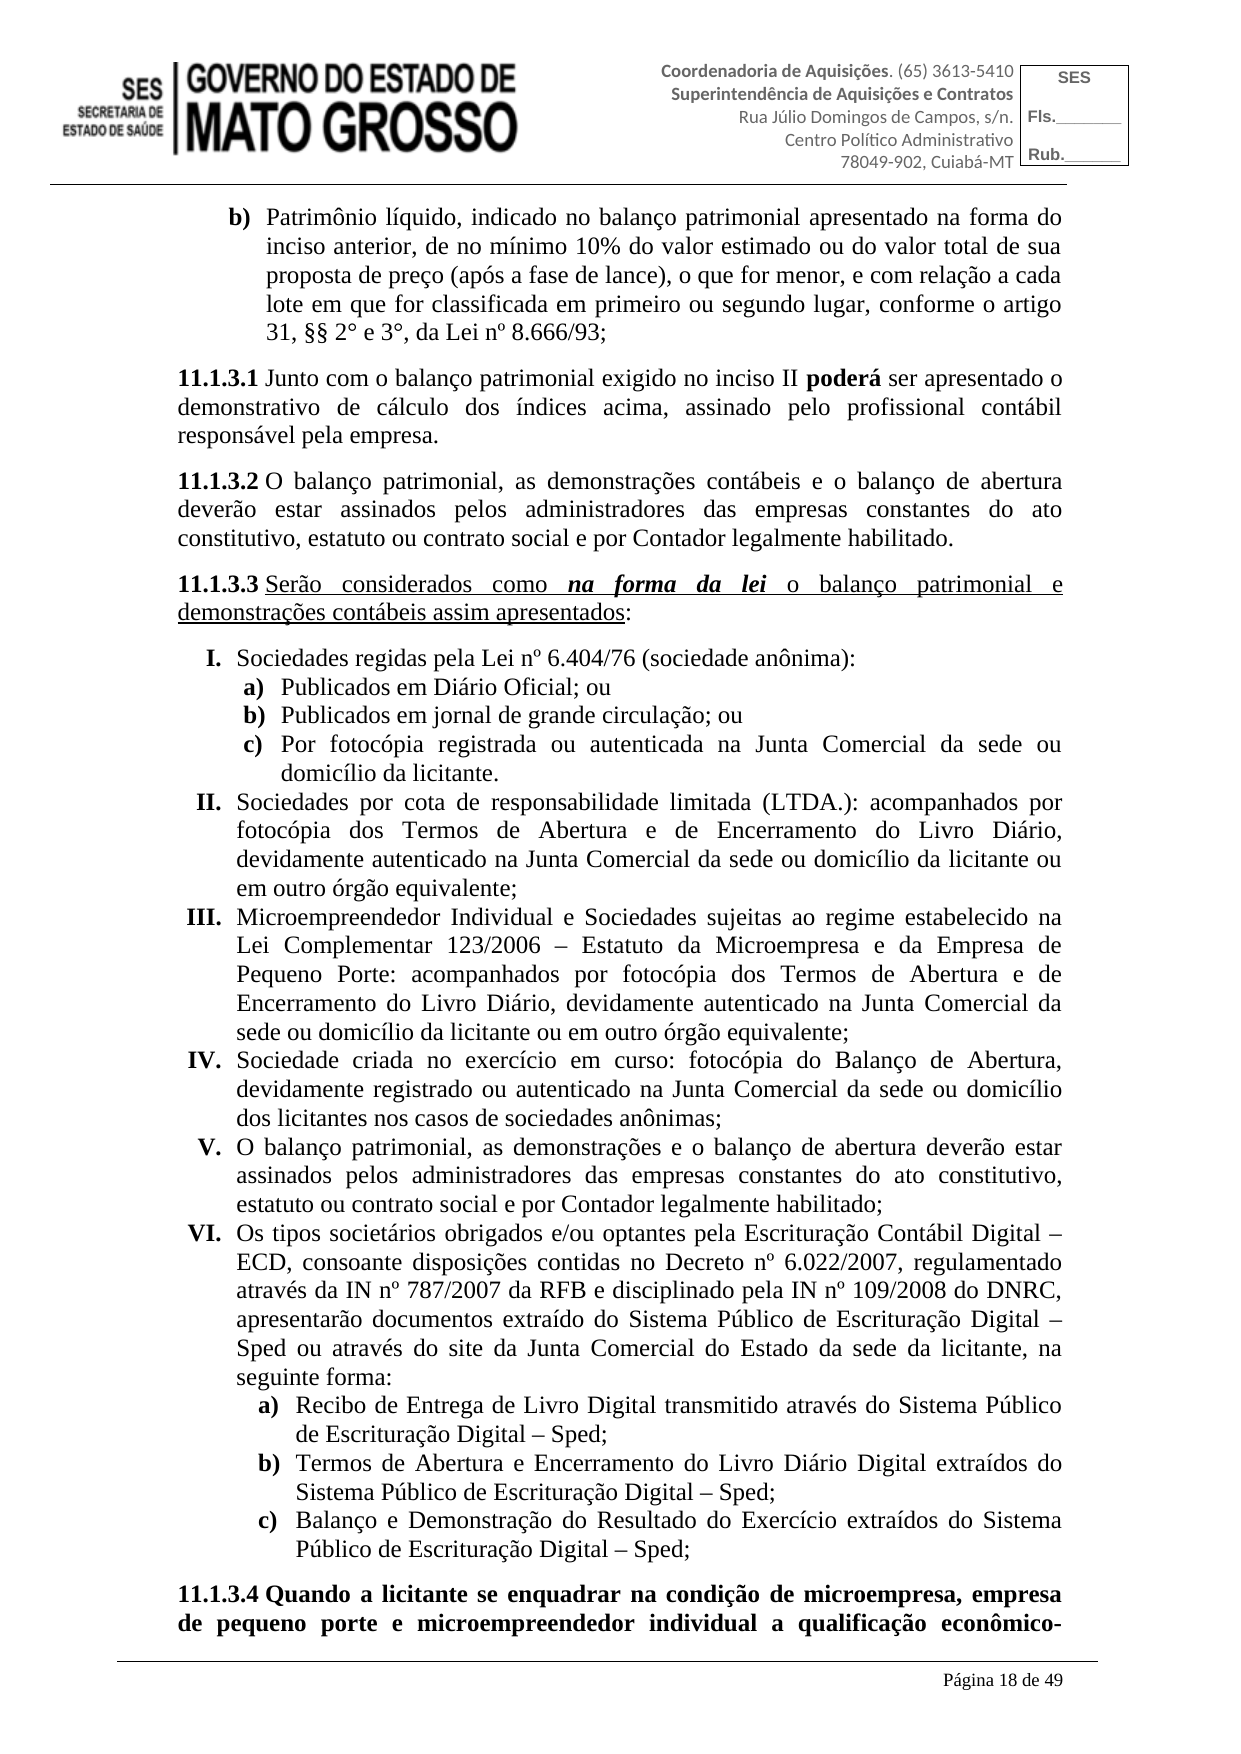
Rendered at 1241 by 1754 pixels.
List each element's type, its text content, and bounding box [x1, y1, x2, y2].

list Publicados em Diário Oficial; ou [243, 672, 1063, 700]
list Patrimônio líquido, indicado no balanço patrimonial apresentado na forma do inciso anterior, de no mínimo 10% do valor estimado ou do valor total de sua proposta de preço (após a fase de lance), o que for menor, e com relação a cada lote em que for classificada em primeiro ou segundo lugar, conforme o artigo 31, §§ 2° e 3°, da Lei nº 8.666/93; [228, 202, 1063, 346]
list Balanço e Demonstração do Resultado do Exercício extraídos do Sistema Público de Escrituração Digital – Sped; [258, 1505, 1063, 1563]
list Por fotocópia registrada ou autenticada na Junta Comercial da sede ou domicílio da licitante. [243, 729, 1063, 787]
list Termos de Abertura e Encerramento do Livro Diário Digital extraídos do Sistema Público de Escrituração Digital – Sped; [258, 1448, 1063, 1505]
list Sociedades por cota de responsabilidade limitada (LTDA.): acompanhados por fotocópia dos Termos de Abertura e de Encerramento do Livro Diário, devidamente autenticado na Junta Comercial da sede ou domicílio da licitante ou em outro órgão equivalente; [222, 787, 1063, 902]
list Sociedade criada no exercício em curso: fotocópia do Balanço de Abertura, devidamente registrado ou autenticado na Junta Comercial da sede ou domicílio dos licitantes nos casos de sociedades anônimas; [222, 1045, 1063, 1132]
list O balanço patrimonial, as demonstrações e o balanço de abertura deverão estar assinados pelos administradores das empresas constantes do ato constitutivo, estatuto ou contrato social e por Contador legalmente habilitado; [222, 1132, 1063, 1218]
list Recibo de Entrega de Livro Digital transmitido através do Sistema Público de Escrituração Digital – Sped; [258, 1390, 1063, 1448]
list Os tipos societários obrigados e/ou optantes pela Escrituração Contábil Digital – ECD, consoante disposições contidas no Decreto nº 6.022/2007, regulamentado através da IN nº 787/2007 da RFB e disciplinado pela IN nº 109/2008 do DNRC, apresentarão documentos extraído do Sistema Público de Escrituração Digital – Sped ou através do site da Junta Comercial do Estado da sede da licitante, na seguinte forma: [222, 1218, 1063, 1390]
list Sociedades regidas pela Lei nº 6.404/76 (sociedade anônima): [222, 643, 1063, 672]
list Publicados em jornal de grande circulação; ou [243, 700, 1063, 729]
picture [58, 62, 521, 157]
text Serão considerados como na forma da lei o balanço patrimonial e demonstrações contábeis assim apresentados: [177, 569, 1063, 626]
text O balanço patrimonial, as demonstrações contábeis e o balanço de abertura deverão estar assinados pelos administradores das empresas constantes do ato constitutivo, estatuto ou contrato social e por Contador legalmente habilitado. [177, 466, 1063, 552]
text Junto com o balanço patrimonial exigido no inciso II poderá ser apresentado o demonstrativo de cálculo dos índices acima, assinado pelo profissional contábil responsável pela empresa. [177, 363, 1063, 449]
list Microempreendedor Individual e Sociedades sujeitas ao regime estabelecido na Lei Complementar 123/2006 – Estatuto da Microempresa e da Empresa de Pequeno Porte: acompanhados por fotocópia dos Termos de Abertura e de Encerramento do Livro Diário, devidamente autenticado na Junta Comercial da sede ou domicílio da licitante ou em outro órgão equivalente; [222, 902, 1063, 1045]
